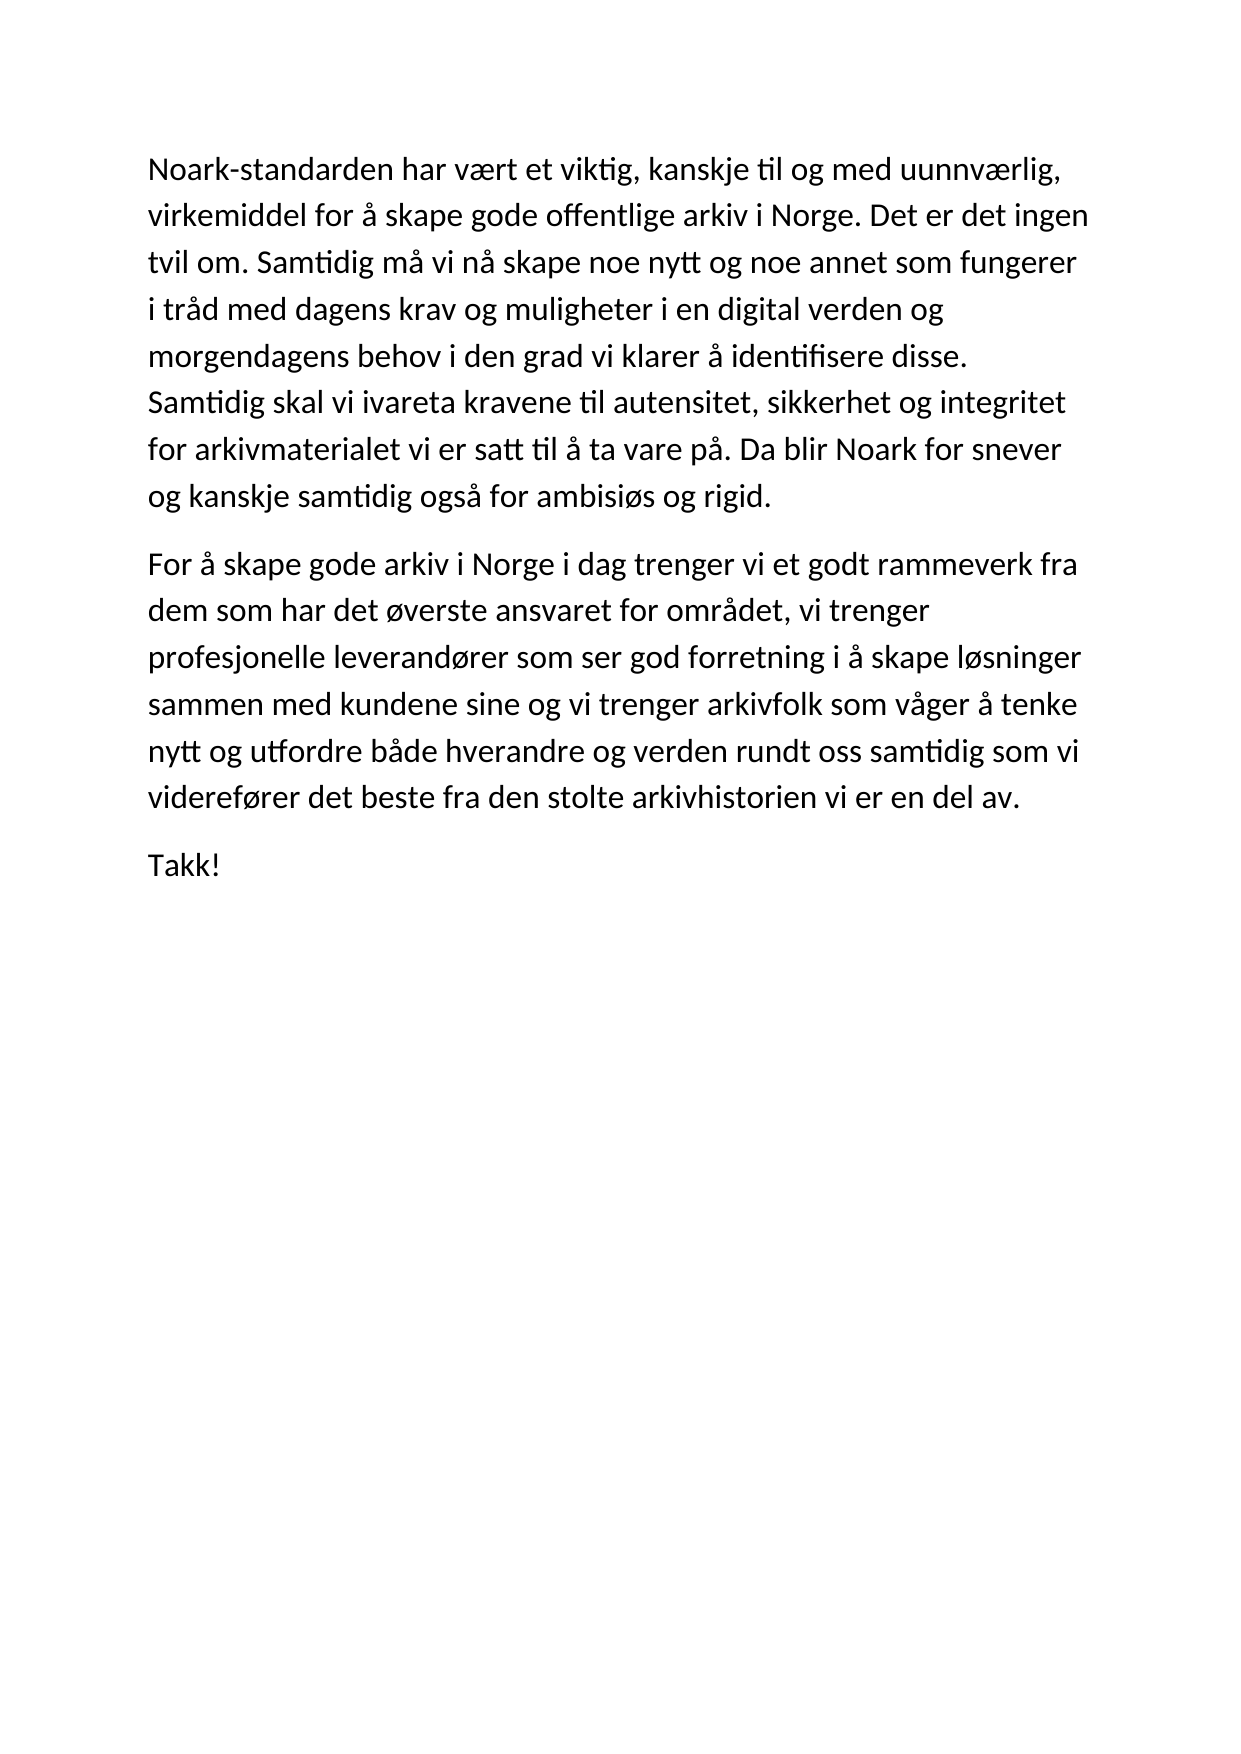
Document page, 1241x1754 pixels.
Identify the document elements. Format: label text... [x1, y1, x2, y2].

text For å skape gode arkiv i Norge i dag trenger vi et godt rammeverk fra dem som har det øverste ansvaret for området, vi trenger profesjonelle leverandører som ser god forretning i å skape løsninger sammen med kundene sine og vi trenger arkivfolk som våger å tenke nytt og utfordre både hverandre og verden rundt oss samtidig som vi viderefører det beste fra den stolte arkivhistorien vi er en del av. [148, 543, 1093, 817]
text Takk! [148, 844, 1093, 885]
text Noark-standarden har vært et viktig, kanskje til og med uunnværlig, virkemiddel for å skape gode offentlige arkiv i Norge. Det er det ingen tvil om. Samtidig må vi nå skape noe nytt og noe annet som fungerer i tråd med dagens krav og muligheter i en digital verden og morgendagens behov i den grad vi klarer å identifisere disse. Samtidig skal vi ivareta kravene til autensitet, sikkerhet og integritet for arkivmaterialet vi er satt til å ta vare på. Da blir Noark for snever og kanskje samtidig også for ambisiøs og rigid. [148, 148, 1093, 516]
